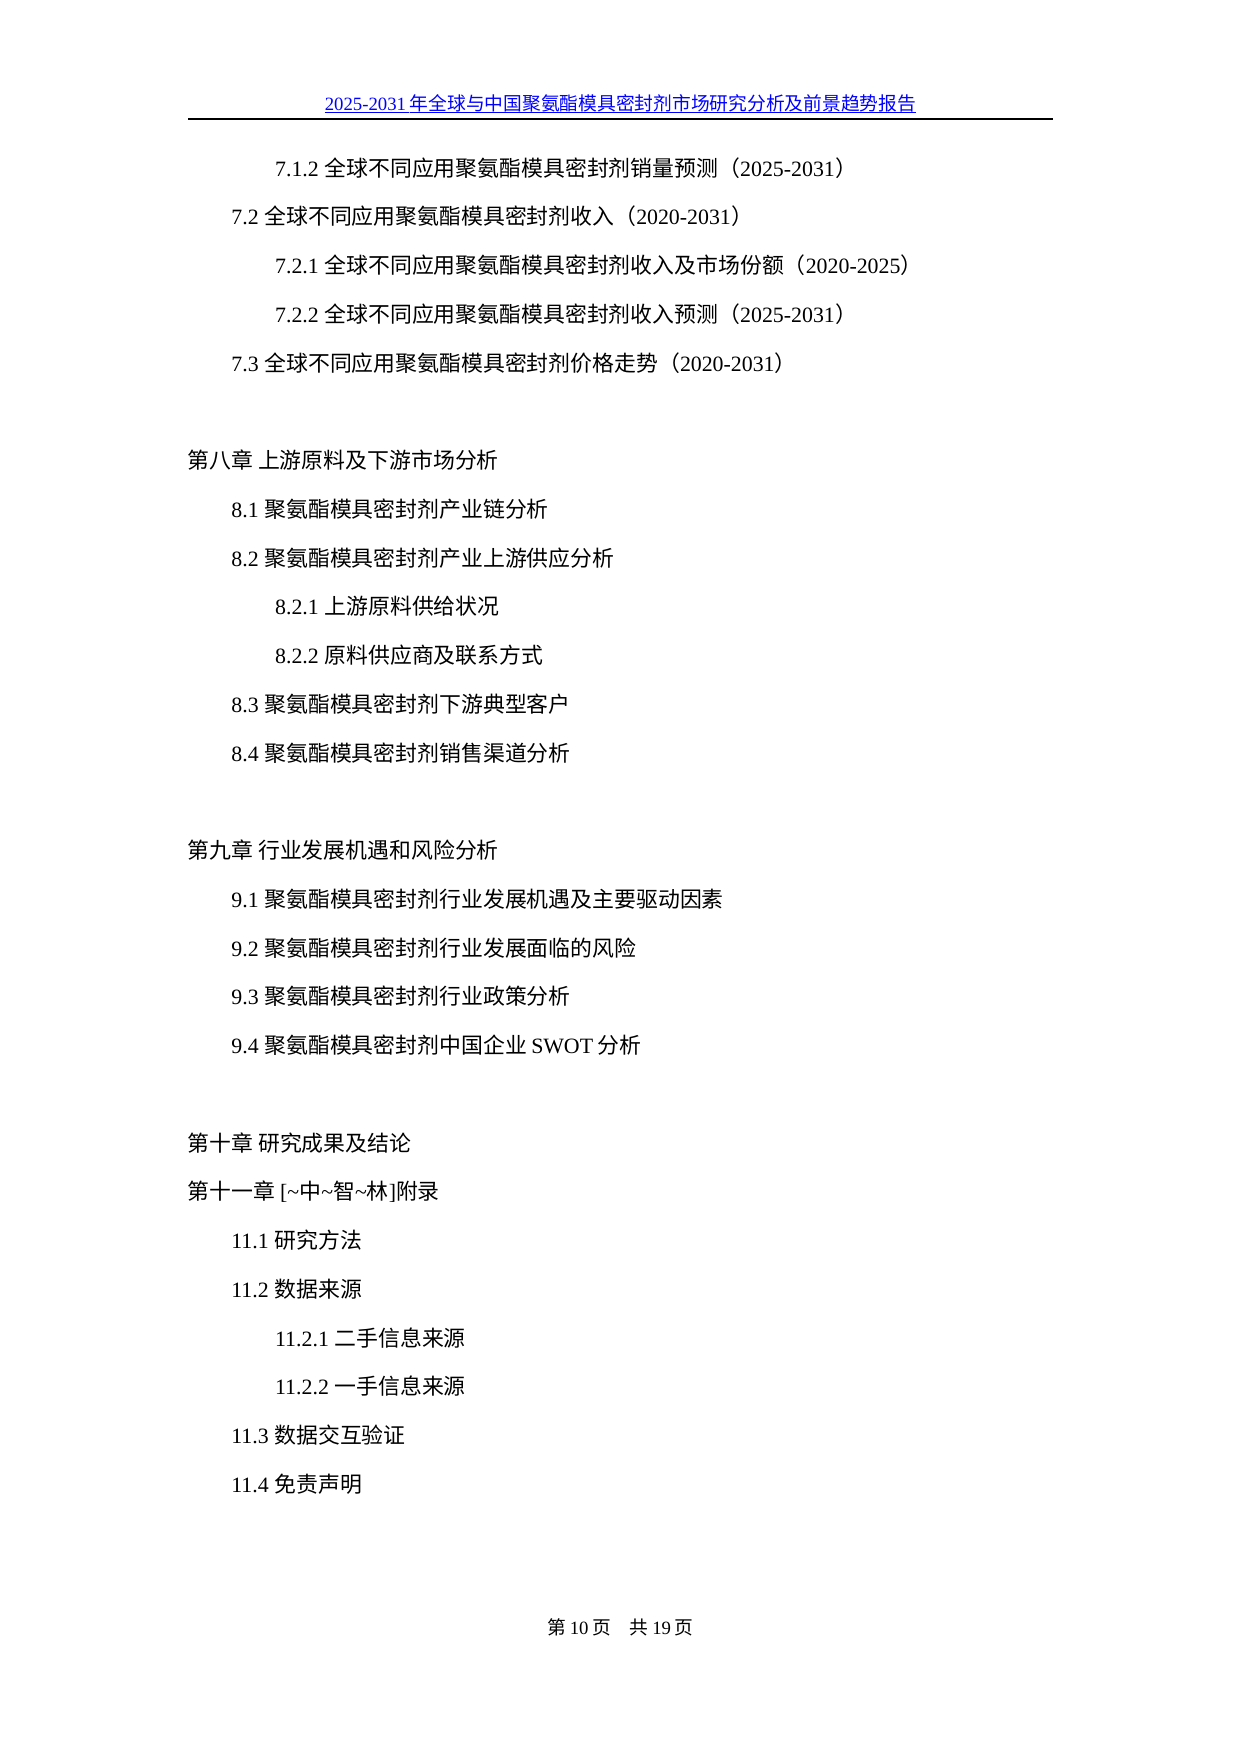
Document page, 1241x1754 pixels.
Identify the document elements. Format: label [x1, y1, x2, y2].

text [187, 150, 1053, 1499]
